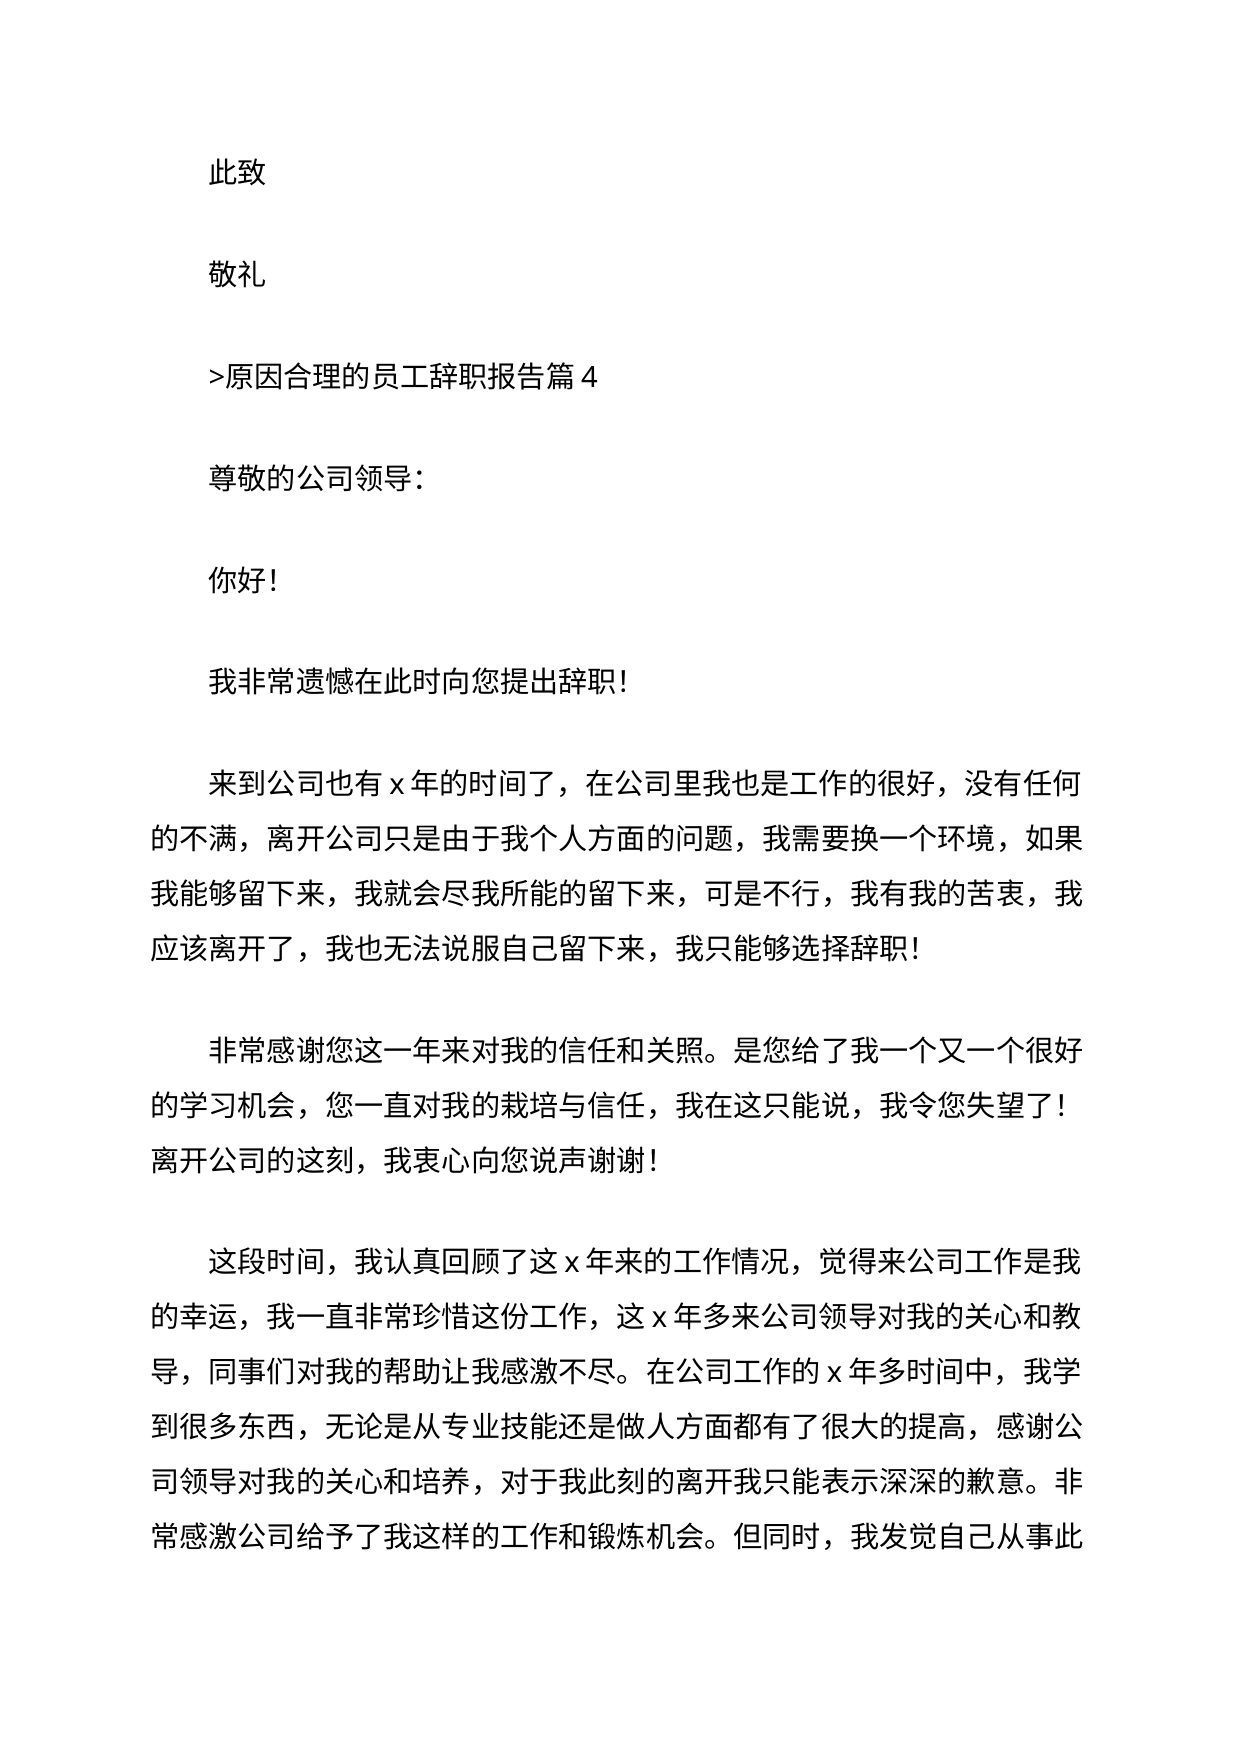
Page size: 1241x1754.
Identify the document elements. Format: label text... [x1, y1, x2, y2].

text 敬礼 [150, 252, 1090, 294]
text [150, 1239, 1090, 1556]
text 你好！ [150, 557, 1090, 599]
text >原因合理的员工辞职报告篇4 [150, 353, 1090, 396]
text 我非常遗憾在此时向您提出辞职！ [150, 659, 1090, 701]
text 此致 [150, 150, 1090, 192]
text 来到公司也有x年的时间了，在公司里我也是工作的很好，没有任何的不满，离开公司只是由于我个人方面的问题，我需要换一个环境，如果我能够留下来，我就会尽我所能的留下来，可是不行，我有我的苦衷，我应该离开了，我也无法说服自己留下来，我只能够选择辞职！ [150, 761, 1090, 968]
text 尊敬的公司领导： [150, 456, 1090, 498]
text 非常感谢您这一年来对我的信任和关照。是您给了我一个又一个很好的学习机会，您一直对我的栽培与信任，我在这只能说，我令您失望了！离开公司的这刻，我衷心向您说声谢谢！ [150, 1027, 1090, 1179]
